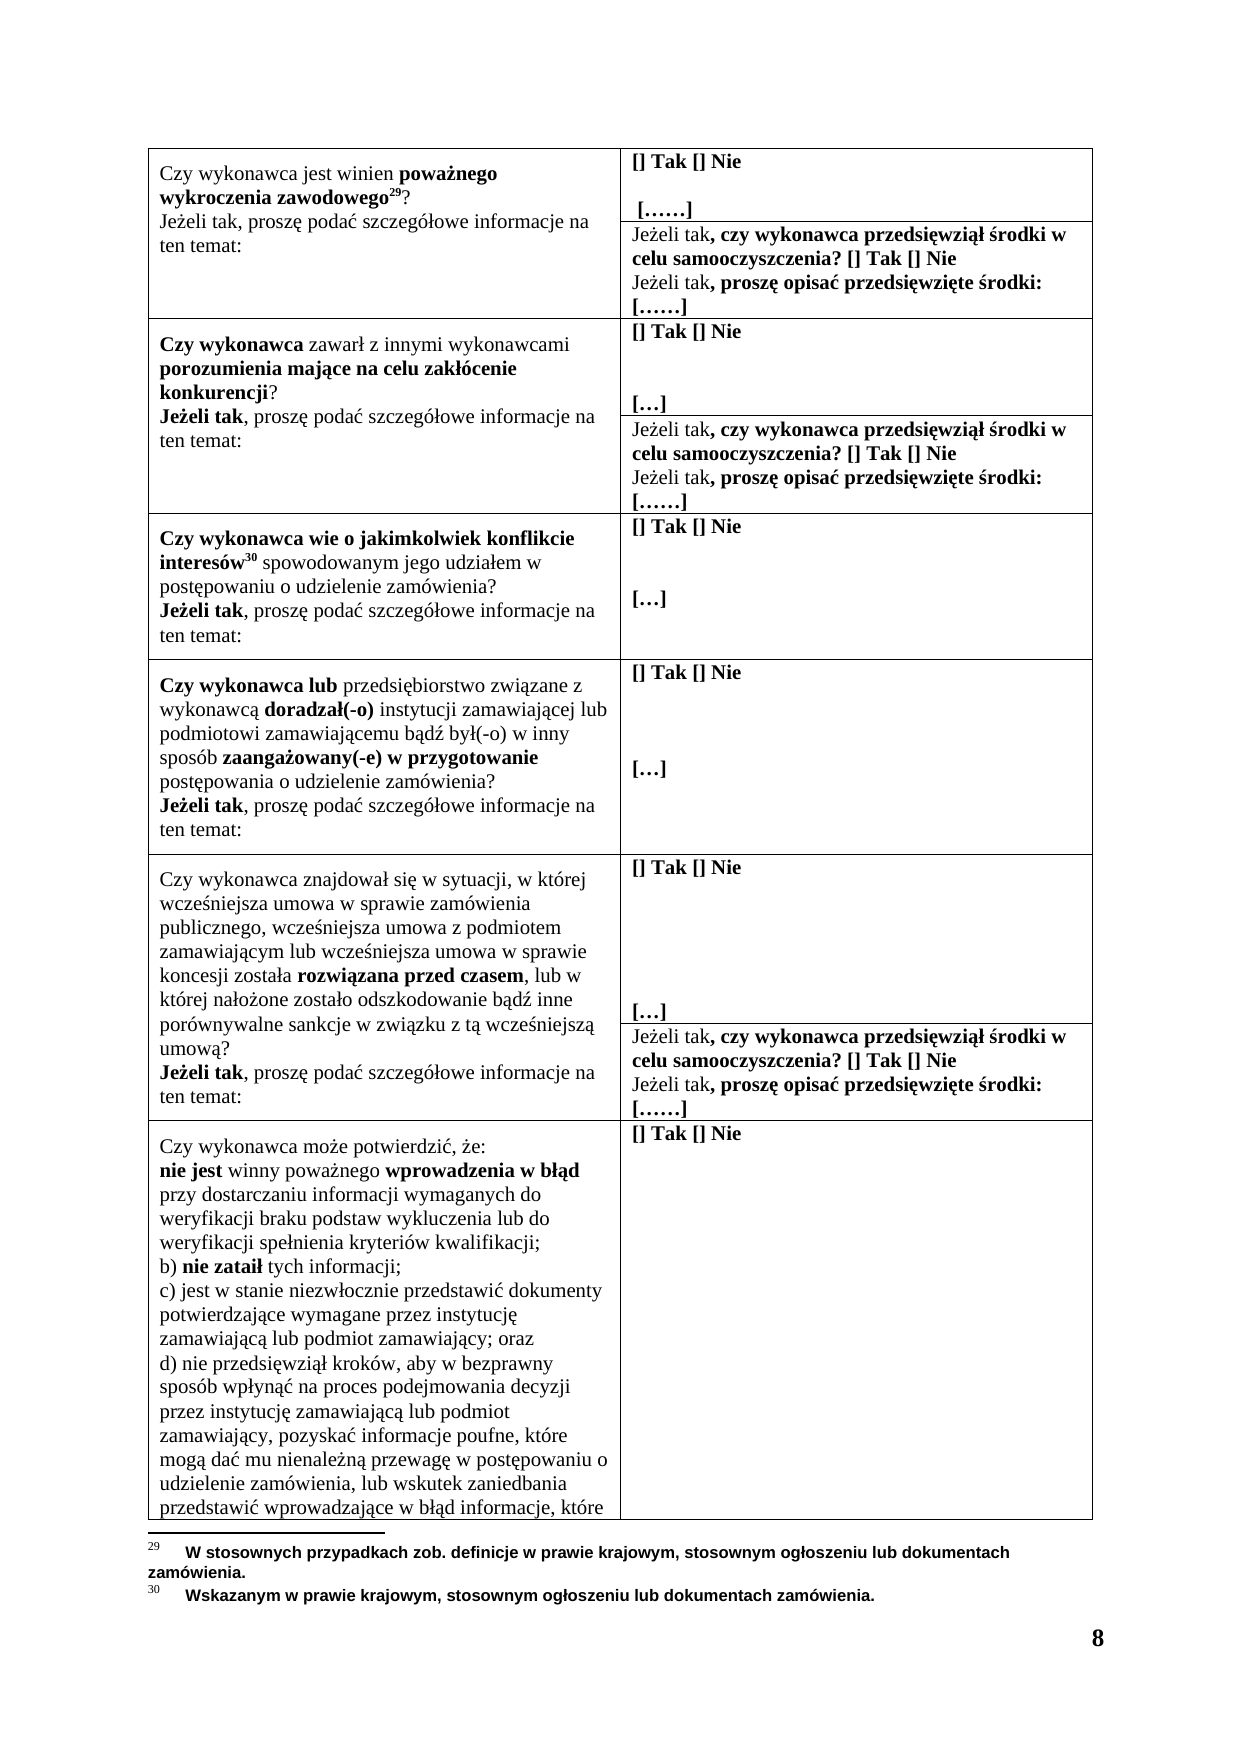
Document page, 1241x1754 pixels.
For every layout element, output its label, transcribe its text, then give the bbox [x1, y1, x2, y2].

table_cell Czy wykonawca lub przedsiębiorstwo związane z wykonawcą doradzał(-o) instytucji zamawiającej lub podmiotowi zamawiającemu bądź był(-o) w inny sposób zaangażowany(-e) w przygotowanie postępowania o udzielenie zamówienia? Jeżeli tak, proszę podać szczegółowe informacje na ten temat: [149, 660, 620, 853]
table_cell [] Tak [] Nie [……] [621, 149, 1092, 221]
table_cell Jeżeli tak, czy wykonawca przedsięwziął środki w celu samooczyszczenia? [] Tak [] Nie Jeżeli tak, proszę opisać przedsięwzięte środki: [……] [621, 1024, 1092, 1120]
table_cell [] Tak [] Nie […] [621, 660, 1092, 853]
table_cell Czy wykonawca zawarł z innymi wykonawcami porozumienia mające na celu zakłócenie konkurencji? Jeżeli tak, proszę podać szczegółowe informacje na ten temat: [149, 319, 620, 513]
table_cell [] Tak [] Nie […] [621, 514, 1092, 659]
table_cell [] Tak [] Nie […] [621, 319, 1092, 415]
table_cell [] Tak [] Nie [621, 1121, 1092, 1519]
table_cell Czy wykonawca znajdował się w sytuacji, w której wcześniejsza umowa w sprawie zamówienia publicznego, wcześniejsza umowa z podmiotem zamawiającym lub wcześniejsza umowa w sprawie koncesji została rozwiązana przed czasem, lub w której nałożone zostało odszkodowanie bądź inne porównywalne sankcje w związku z tą wcześniejszą umową? Jeżeli tak, proszę podać szczegółowe informacje na ten temat: [149, 855, 620, 1120]
table_cell Czy wykonawca jest winien poważnego wykroczenia zawodowego? Jeżeli tak, proszę podać szczegółowe informacje na ten temat: [149, 149, 620, 318]
table_cell Jeżeli tak, czy wykonawca przedsięwziął środki w celu samooczyszczenia? [] Tak [] Nie Jeżeli tak, proszę opisać przedsięwzięte środki: [……] [621, 416, 1092, 513]
table_cell [] Tak [] Nie […] [621, 855, 1092, 1023]
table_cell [149, 1121, 620, 1519]
table_cell Jeżeli tak, czy wykonawca przedsięwziął środki w celu samooczyszczenia? [] Tak [] Nie Jeżeli tak, proszę opisać przedsięwzięte środki: [……] [621, 222, 1092, 318]
table_cell Czy wykonawca wie o jakimkolwiek konflikcie interesów spowodowanym jego udziałem w postępowaniu o udzielenie zamówienia? Jeżeli tak, proszę podać szczegółowe informacje na ten temat: [149, 514, 620, 659]
